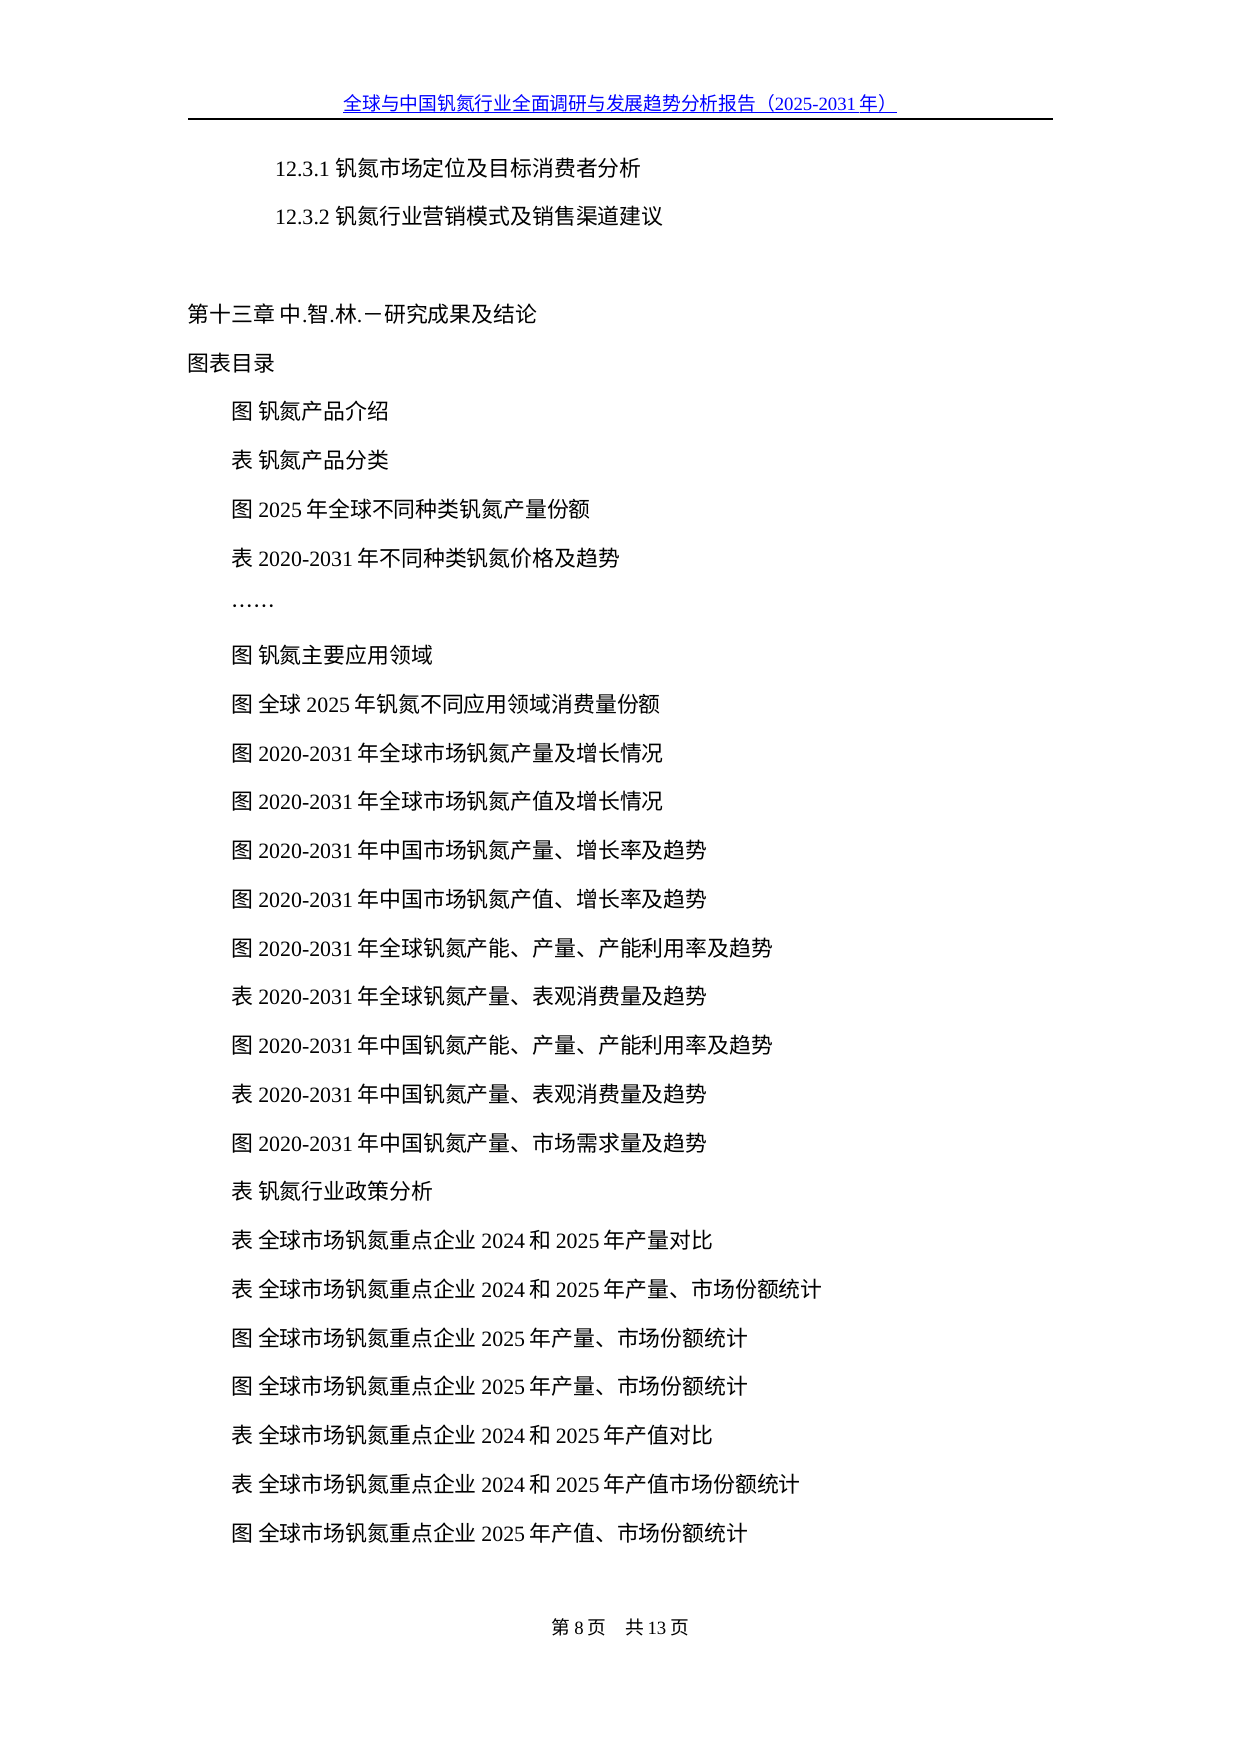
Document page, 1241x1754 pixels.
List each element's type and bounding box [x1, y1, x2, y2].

text [187, 150, 1053, 1548]
